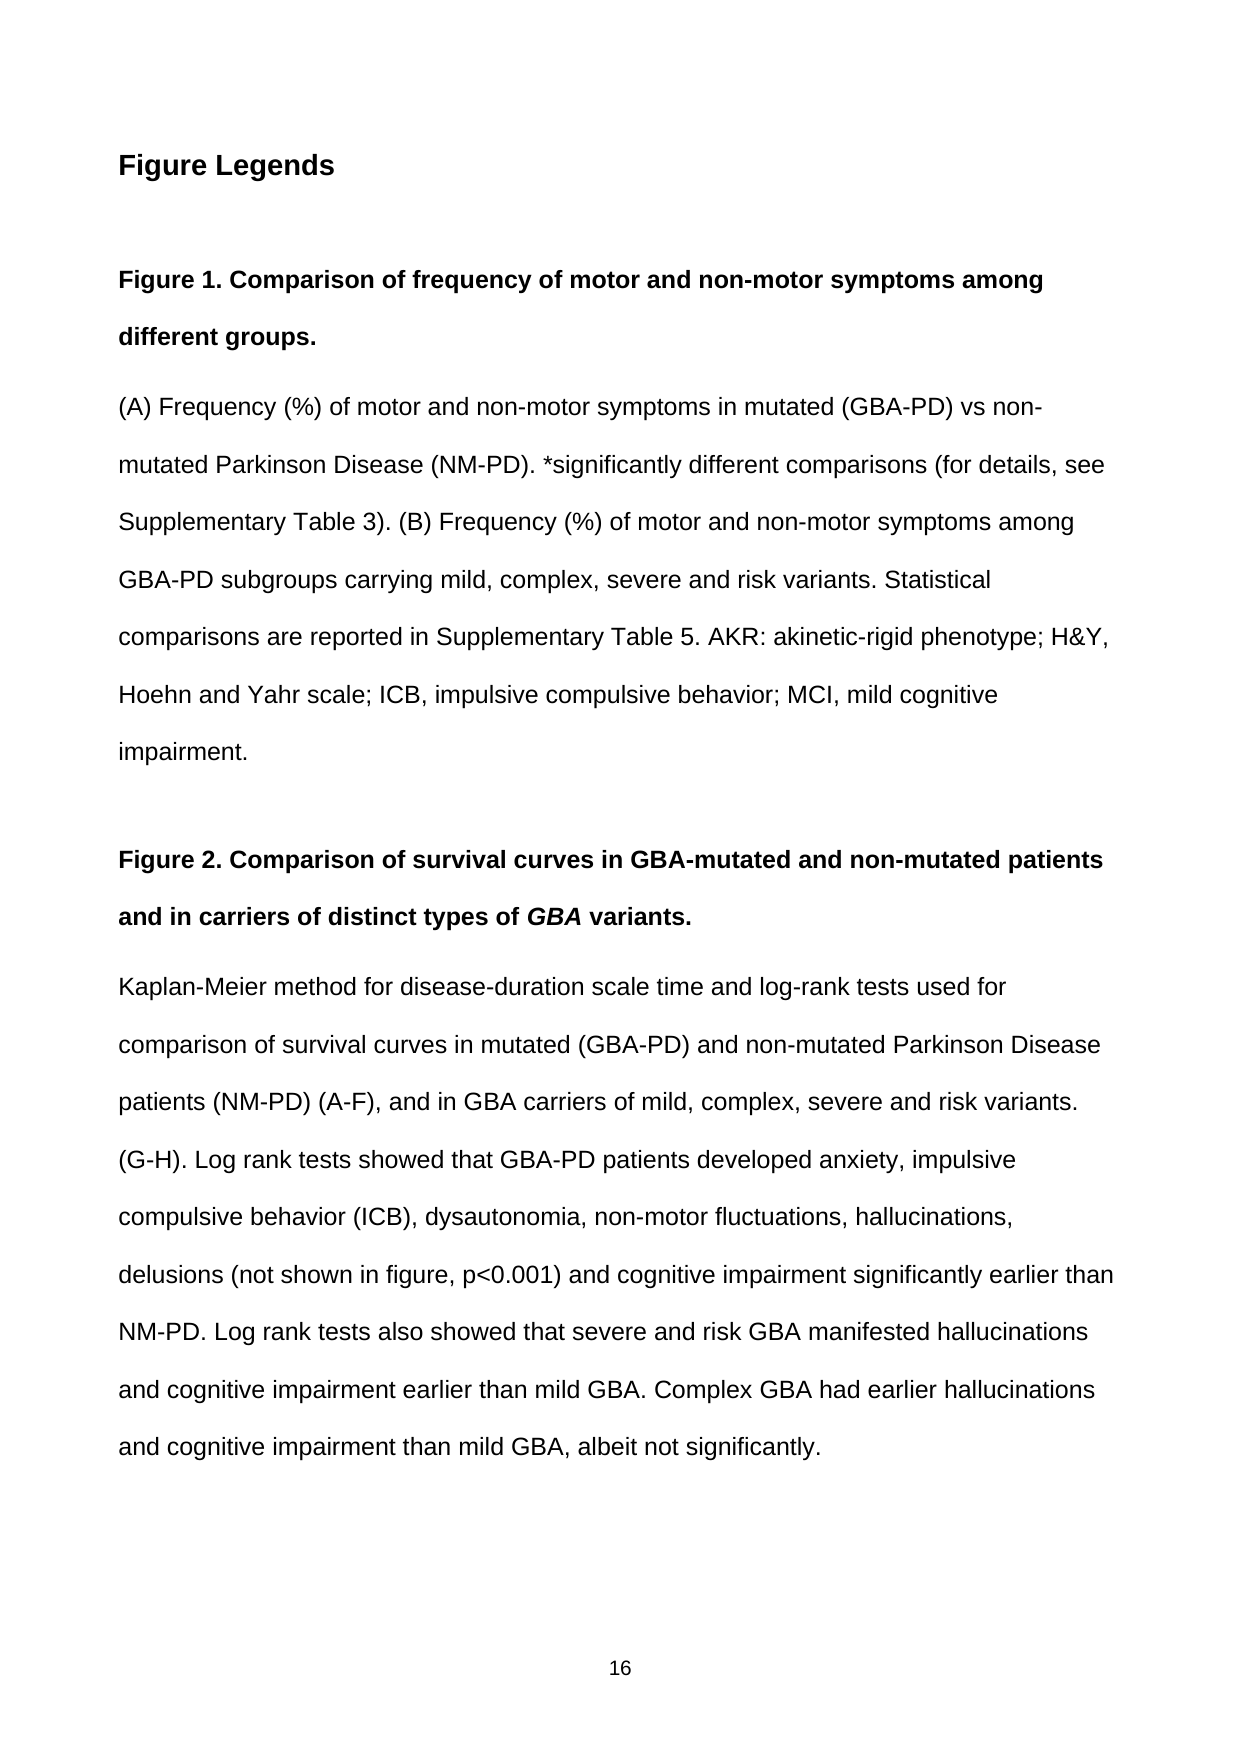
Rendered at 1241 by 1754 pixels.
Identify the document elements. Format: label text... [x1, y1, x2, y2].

text Kaplan-Meier method for disease-duration scale time and log-rank tests used for comparison of survival curves in mutated (GBA-PD) and non-mutated Parkinson Disease patients (NM-PD) (A-F), and in GBA carriers of mild, complex, severe and risk variants. (G-H). Log rank tests showed that GBA-PD patients developed anxiety, impulsive compulsive behavior (ICB), dysautonomia, non-motor fluctuations, hallucinations, delusions (not shown in figure, p<0.001) and cognitive impairment significantly earlier than NM-PD. Log rank tests also showed that severe and risk GBA manifested hallucinations and cognitive impairment earlier than mild GBA. Complex GBA had earlier hallucinations and cognitive impairment than mild GBA, albeit not significantly. [118, 972, 1122, 1461]
subtitle Figure 1. Comparison of frequency of motor and non-motor symptoms among different groups. [118, 265, 1122, 351]
subtitle Figure 2. Comparison of survival curves in GBA-mutated and non-mutated patients and in carriers of distinct types of GBA variants. [118, 845, 1122, 931]
subtitle Figure Legends [118, 148, 1122, 181]
text (A) Frequency (%) of motor and non-motor symptoms in mutated (GBA-PD) vs non-mutated Parkinson Disease (NM-PD). *significantly different comparisons (for details, see Supplementary Table 3). (B) Frequency (%) of motor and non-motor symptoms among GBA-PD subgroups carrying mild, complex, severe and risk variants. Statistical comparisons are reported in Supplementary Table 5. AKR: akinetic-rigid phenotype; H&Y, Hoehn and Yahr scale; ICB, impulsive compulsive behavior; MCI, mild cognitive impairment. [118, 392, 1122, 766]
